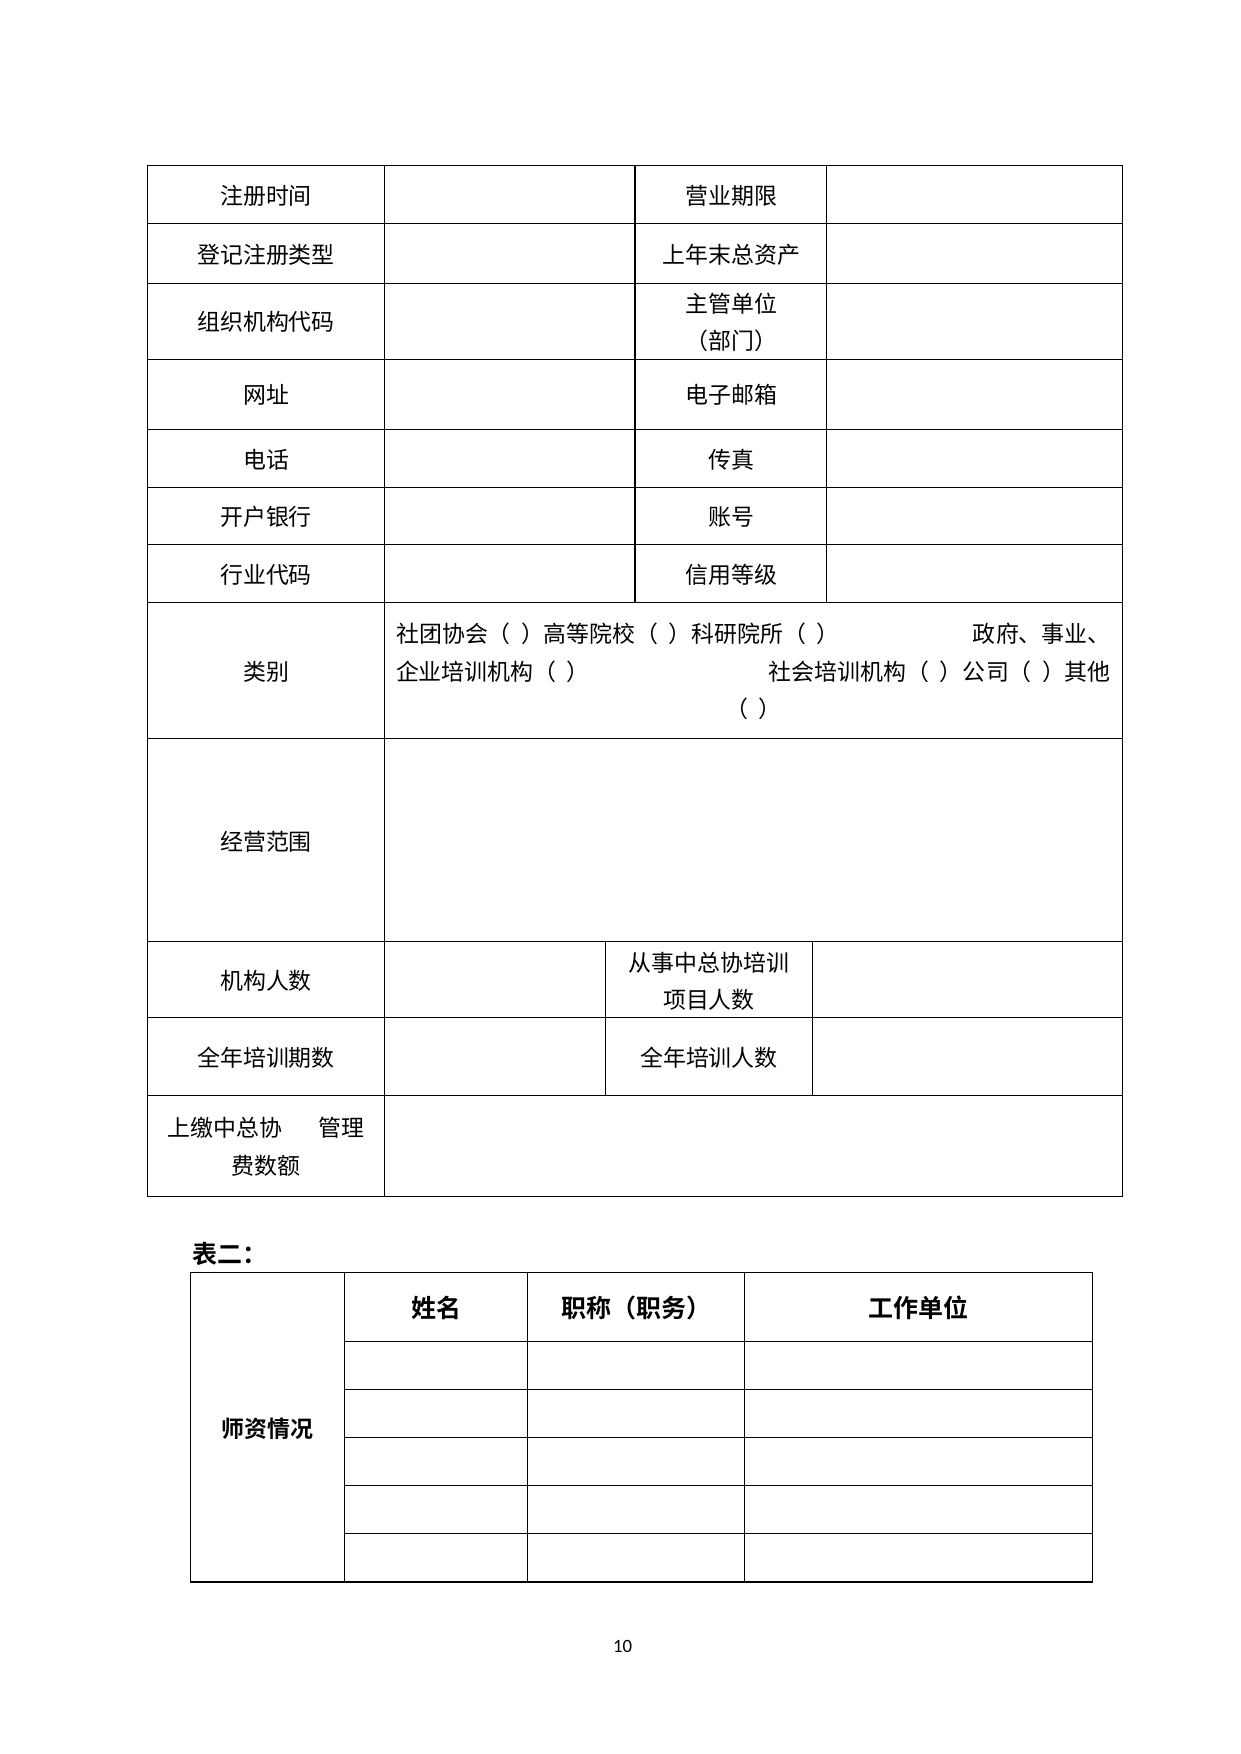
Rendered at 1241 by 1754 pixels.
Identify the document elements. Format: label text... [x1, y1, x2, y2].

table_cell 注册时间 [148, 166, 384, 223]
table_cell [528, 1390, 744, 1437]
table_cell [345, 1486, 527, 1533]
table_cell [528, 1342, 744, 1389]
table_cell [385, 488, 634, 544]
table_cell [385, 1018, 605, 1094]
table_cell [827, 360, 1122, 429]
table_header 姓名 [345, 1273, 527, 1341]
table_cell [385, 166, 634, 223]
table_cell [385, 739, 1122, 941]
table_cell [385, 545, 634, 602]
table_cell 全年培训人数 [606, 1018, 812, 1094]
table_cell [345, 1342, 527, 1389]
table_cell 机构人数 [148, 942, 384, 1017]
table_cell 上缴中总协 管理费数额 [148, 1096, 384, 1196]
table_cell [385, 430, 634, 487]
table_cell 网址 [148, 360, 384, 429]
table_cell [345, 1438, 527, 1485]
table_cell [745, 1534, 1092, 1581]
table_cell [385, 360, 634, 429]
table_cell [827, 488, 1122, 544]
table_cell 开户银行 [148, 488, 384, 544]
table_cell [745, 1342, 1092, 1389]
table_cell [528, 1438, 744, 1485]
table_cell 全年培训期数 [148, 1018, 384, 1094]
table_cell [528, 1534, 744, 1581]
table_header 师资情况 [191, 1273, 344, 1581]
table_cell [827, 224, 1122, 282]
table_cell [528, 1486, 744, 1533]
table_cell [385, 1096, 1122, 1196]
table_cell 类别 [148, 603, 384, 738]
table_cell [827, 545, 1122, 602]
table_cell 账号 [636, 488, 826, 544]
table_cell 社团协会（ ）高等院校（ ）科研院所（ ） 政府、事业、企业培训机构（ ） 社会培训机构（ ）公司（ ）其他（ ） [385, 603, 1122, 738]
table_header 职称（职务） [528, 1273, 744, 1341]
table_cell [345, 1390, 527, 1437]
table_cell 从事中总协培训 项目人数 [606, 942, 812, 1017]
text 表二： [192, 1234, 1053, 1272]
table_cell 经营范围 [148, 739, 384, 941]
table_cell 传真 [636, 430, 826, 487]
table_cell [827, 284, 1122, 358]
table_cell 主管单位 （部门） [636, 284, 826, 358]
table_cell 行业代码 [148, 545, 384, 602]
table_cell [345, 1534, 527, 1581]
table_cell [813, 1018, 1122, 1094]
table_cell 上年末总资产 [636, 224, 826, 282]
table_cell [385, 284, 634, 358]
table_cell [745, 1438, 1092, 1485]
table_cell 信用等级 [636, 545, 826, 602]
table_cell 电话 [148, 430, 384, 487]
table_cell [385, 942, 605, 1017]
table_cell 组织机构代码 [148, 284, 384, 358]
table_header 工作单位 [745, 1273, 1092, 1341]
table_cell 电子邮箱 [636, 360, 826, 429]
table_cell [827, 430, 1122, 487]
table_cell [827, 166, 1122, 223]
table_cell 登记注册类型 [148, 224, 384, 282]
table_cell [745, 1390, 1092, 1437]
table_cell [813, 942, 1122, 1017]
table_cell 营业期限 [636, 166, 826, 223]
table_cell [385, 224, 634, 282]
table_cell [745, 1486, 1092, 1533]
